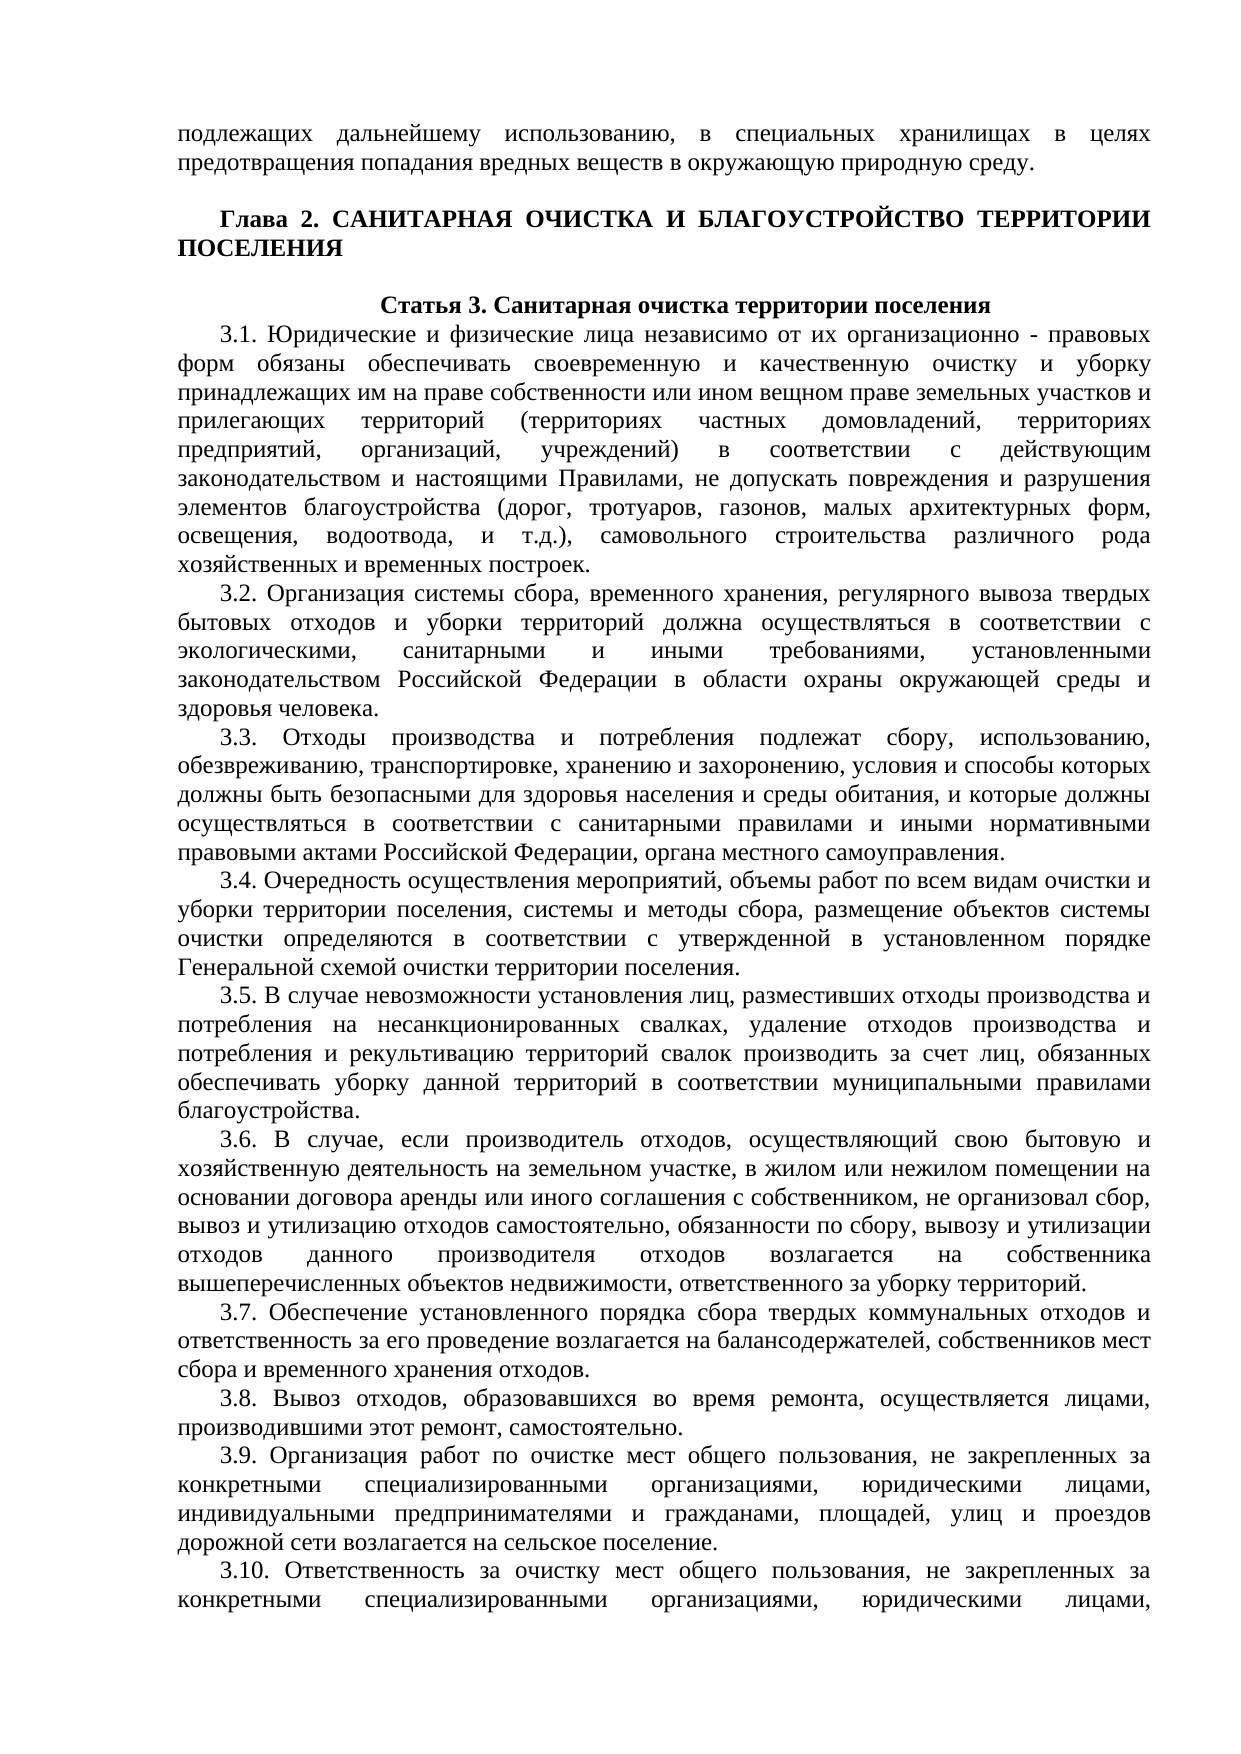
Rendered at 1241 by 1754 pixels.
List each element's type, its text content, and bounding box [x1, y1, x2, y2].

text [177, 118, 1152, 176]
text 3.7. Обеспечение установленного порядка сбора твердых коммунальных отходов и ответственность за его проведение возлагается на балансодержателей, собственников мест сбора и временного хранения отходов. [177, 1297, 1152, 1383]
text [177, 1556, 1152, 1613]
text 3.6. В случае, если производитель отходов, осуществляющий свою бытовую и хозяйственную деятельность на земельном участке, в жилом или нежилом помещении на основании договора аренды или иного соглашения с собственником, не организовал сбор, вывоз и утилизацию отходов самостоятельно, обязанности по сбору, вывозу и утилизации отходов данного производителя отходов возлагается на собственника вышеперечисленных объектов недвижимости, ответственного за уборку территорий. [177, 1124, 1152, 1297]
text 3.5. В случае невозможности установления лиц, разместивших отходы производства и потребления на несанкционированных свалках, удаление отходов производства и потребления и рекультивацию территорий свалок производить за счет лиц, обязанных обеспечивать уборку данной территорий в соответствии муниципальными правилами благоустройства. [177, 981, 1152, 1124]
text 3.3. Отходы производства и потребления подлежат сбору, использованию, обезвреживанию, транспортировке, хранению и захоронению, условия и способы которых должны быть безопасными для здоровья населения и среды обитания, и которые должны осуществляться в соответствии с санитарными правилами и иными нормативными правовыми актами Российской Федерации, органа местного самоуправления. [177, 722, 1152, 866]
text 3.9. Организация работ по очистке мест общего пользования, не закрепленных за конкретными специализированными организациями, юридическими лицами, индивидуальными предпринимателями и гражданами, площадей, улиц и проездов дорожной сети возлагается на сельское поселение. [177, 1441, 1152, 1556]
text 3.8. Вывоз отходов, образовавшихся во время ремонта, осуществляется лицами, производившими этот ремонт, самостоятельно. [177, 1383, 1152, 1441]
text 3.2. Организация системы сбора, временного хранения, регулярного вывоза твердых бытовых отходов и уборки территорий должна осуществляться в соответствии с экологическими, санитарными и иными требованиями, установленными законодательством Российской Федерации в области охраны окружающей среды и здоровья человека. [177, 578, 1152, 722]
text Глава 2. САНИТАРНАЯ ОЧИСТКА И БЛАГОУСТРОЙСТВО ТЕРРИТОРИИ ПОСЕЛЕНИЯ [177, 204, 1152, 262]
text 3.4. Очередность осуществления мероприятий, объемы работ по всем видам очистки и уборки территории поселения, системы и методы сбора, размещение объектов системы очистки определяются в соответствии с утвержденной в установленном порядке Генеральной схемой очистки территории поселения. [177, 866, 1152, 981]
text Статья 3. Санитарная очистка территории поселения [177, 291, 1152, 319]
text 3.1. Юридические и физические лица независимо от их организационно - правовых форм обязаны обеспечивать своевременную и качественную очистку и уборку принадлежащих им на праве собственности или ином вещном праве земельных участков и прилегающих территорий (территориях частных домовладений, территориях предприятий, организаций, учреждений) в соответствии с действующим законодательством и настоящими Правилами, не допускать повреждения и разрушения элементов благоустройства (дорог, тротуаров, газонов, малых архитектурных форм, освещения, водоотвода, и т.д.), самовольного строительства различного рода хозяйственных и временных построек. [177, 319, 1152, 578]
